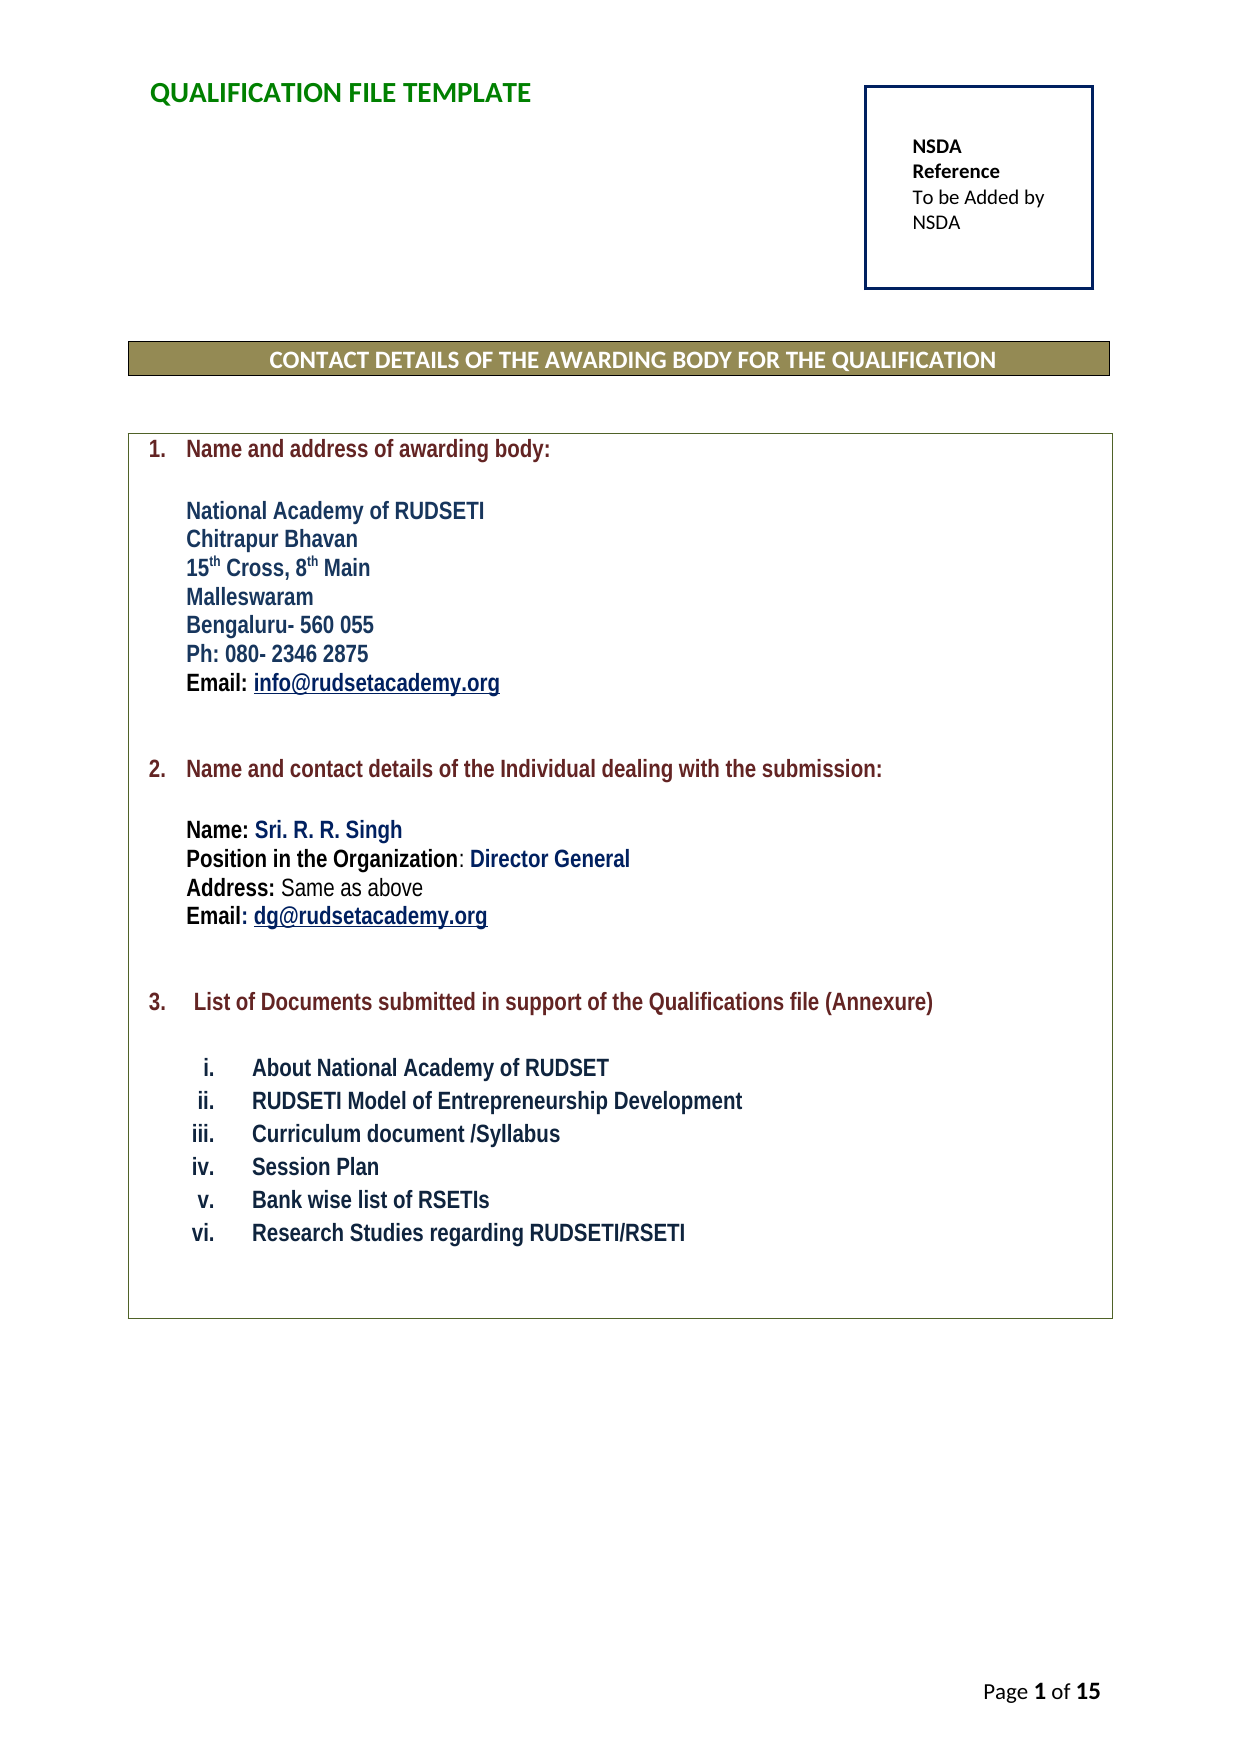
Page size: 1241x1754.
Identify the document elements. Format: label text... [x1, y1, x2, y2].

table_header Name and address of awarding body: National Academy of RUDSETI Chitrapur Bhavan 15th Cross, 8th Main Malleswaram Bengaluru- 560 055 Ph: 080- 2346 2875 Email: info@rudsetacademy.org Name and contact details of the Individual dealing with the submission: Name: Sri. R. R. Singh Position in the Organization: Director General Address: Same as above Email: dg@rudsetacademy.org List of Documents submitted in support of the Qualifications file (Annexure) About National Academy of RUDSET RUDSETI Model of Entrepreneurship Development Curriculum document /Syllabus Session Plan Bank wise list of RSETIs Research Studies regarding RUDSETI/RSETI [129, 434, 1112, 1318]
text CONTACT DETAILS OF THE AWARDING BODY FOR THE QUALIFICATION [129, 342, 1109, 375]
